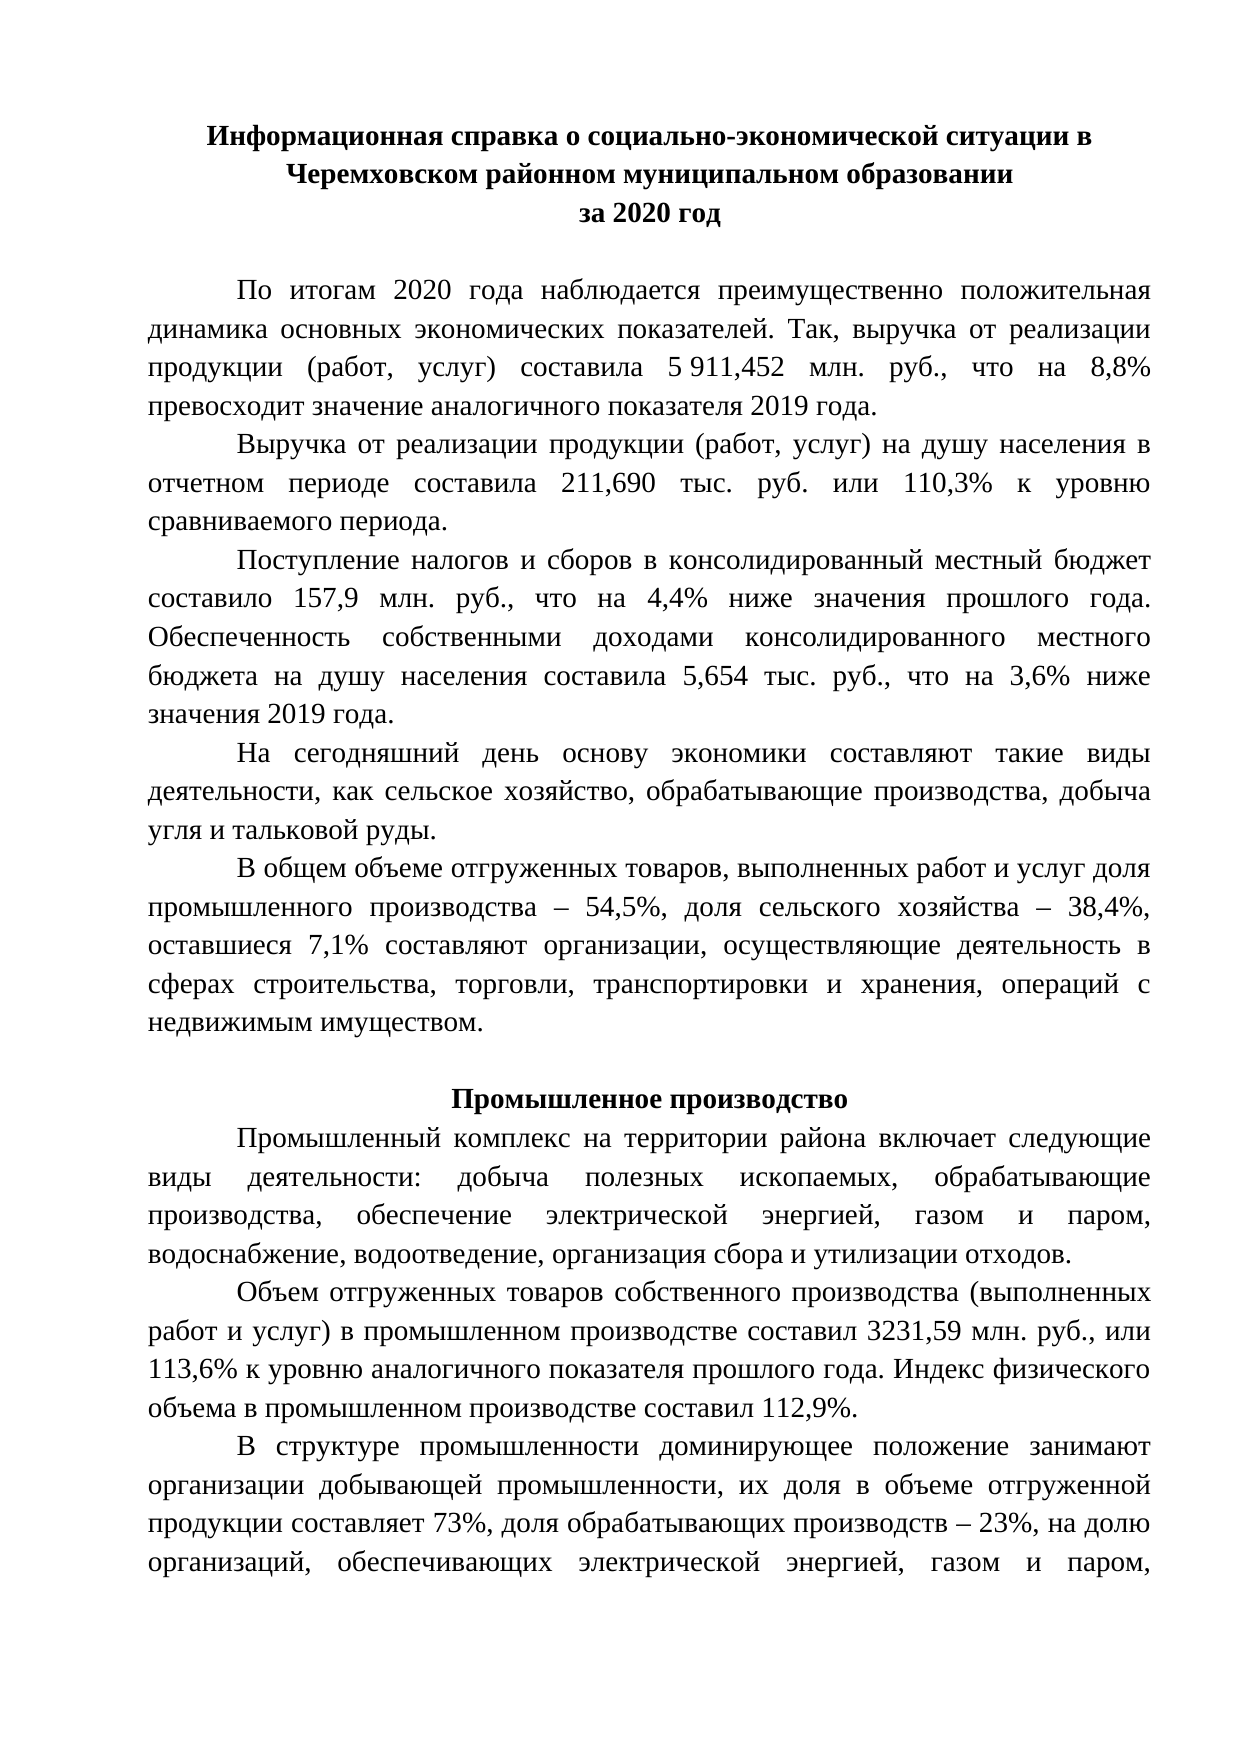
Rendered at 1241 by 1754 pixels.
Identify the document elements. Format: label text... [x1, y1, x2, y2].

text Информационная справка о социально-экономической ситуации в Черемховском районном муниципальном образовании [148, 118, 1152, 190]
text В общем объеме отгруженных товаров, выполненных работ и услуг доля промышленного производства – 54,5%, доля сельского хозяйства – 38,4%, оставшиеся 7,1% составляют организации, осуществляющие деятельность в сферах строительства, торговли, транспортировки и хранения, операций с недвижимым имуществом. [148, 850, 1152, 1038]
text Промышленный комплекс на территории района включает следующие виды деятельности: добыча полезных ископаемых, обрабатывающие производства, обеспечение электрической энергией, газом и паром, водоснабжение, водоотведение, организация сбора и утилизации отходов. [148, 1120, 1152, 1269]
text По итогам 2020 года наблюдается преимущественно положительная динамика основных экономических показателей. Так, выручка от реализации продукции (работ, услуг) составила 5 911,452 млн. руб., что на 8,8% превосходит значение аналогичного показателя 2019 года. [148, 272, 1152, 421]
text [148, 1428, 1152, 1578]
text за 2020 год [148, 195, 1152, 229]
text Промышленное производство [148, 1082, 1152, 1115]
text Объем отгруженных товаров собственного производства (выполненных работ и услуг) в промышленном производстве составил 3231,59 млн. руб., или 113,6% к уровню аналогичного показателя прошлого года. Индекс физического объема в промышленном производстве составил 112,9%. [148, 1274, 1152, 1423]
text Выручка от реализации продукции (работ, услуг) на душу населения в отчетном периоде составила 211,690 тыс. руб. или 110,3% к уровню сравниваемого периода. [148, 426, 1152, 537]
text Поступление налогов и сборов в консолидированный местный бюджет составило 157,9 млн. руб., что на 4,4% ниже значения прошлого года. Обеспеченность собственными доходами консолидированного местного бюджета на душу населения составила 5,654 тыс. руб., что на 3,6% ниже значения 2019 года. [148, 542, 1152, 730]
text На сегодняшний день основу экономики составляют такие виды деятельности, как сельское хозяйство, обрабатывающие производства, добыча угля и тальковой руды. [148, 735, 1152, 845]
